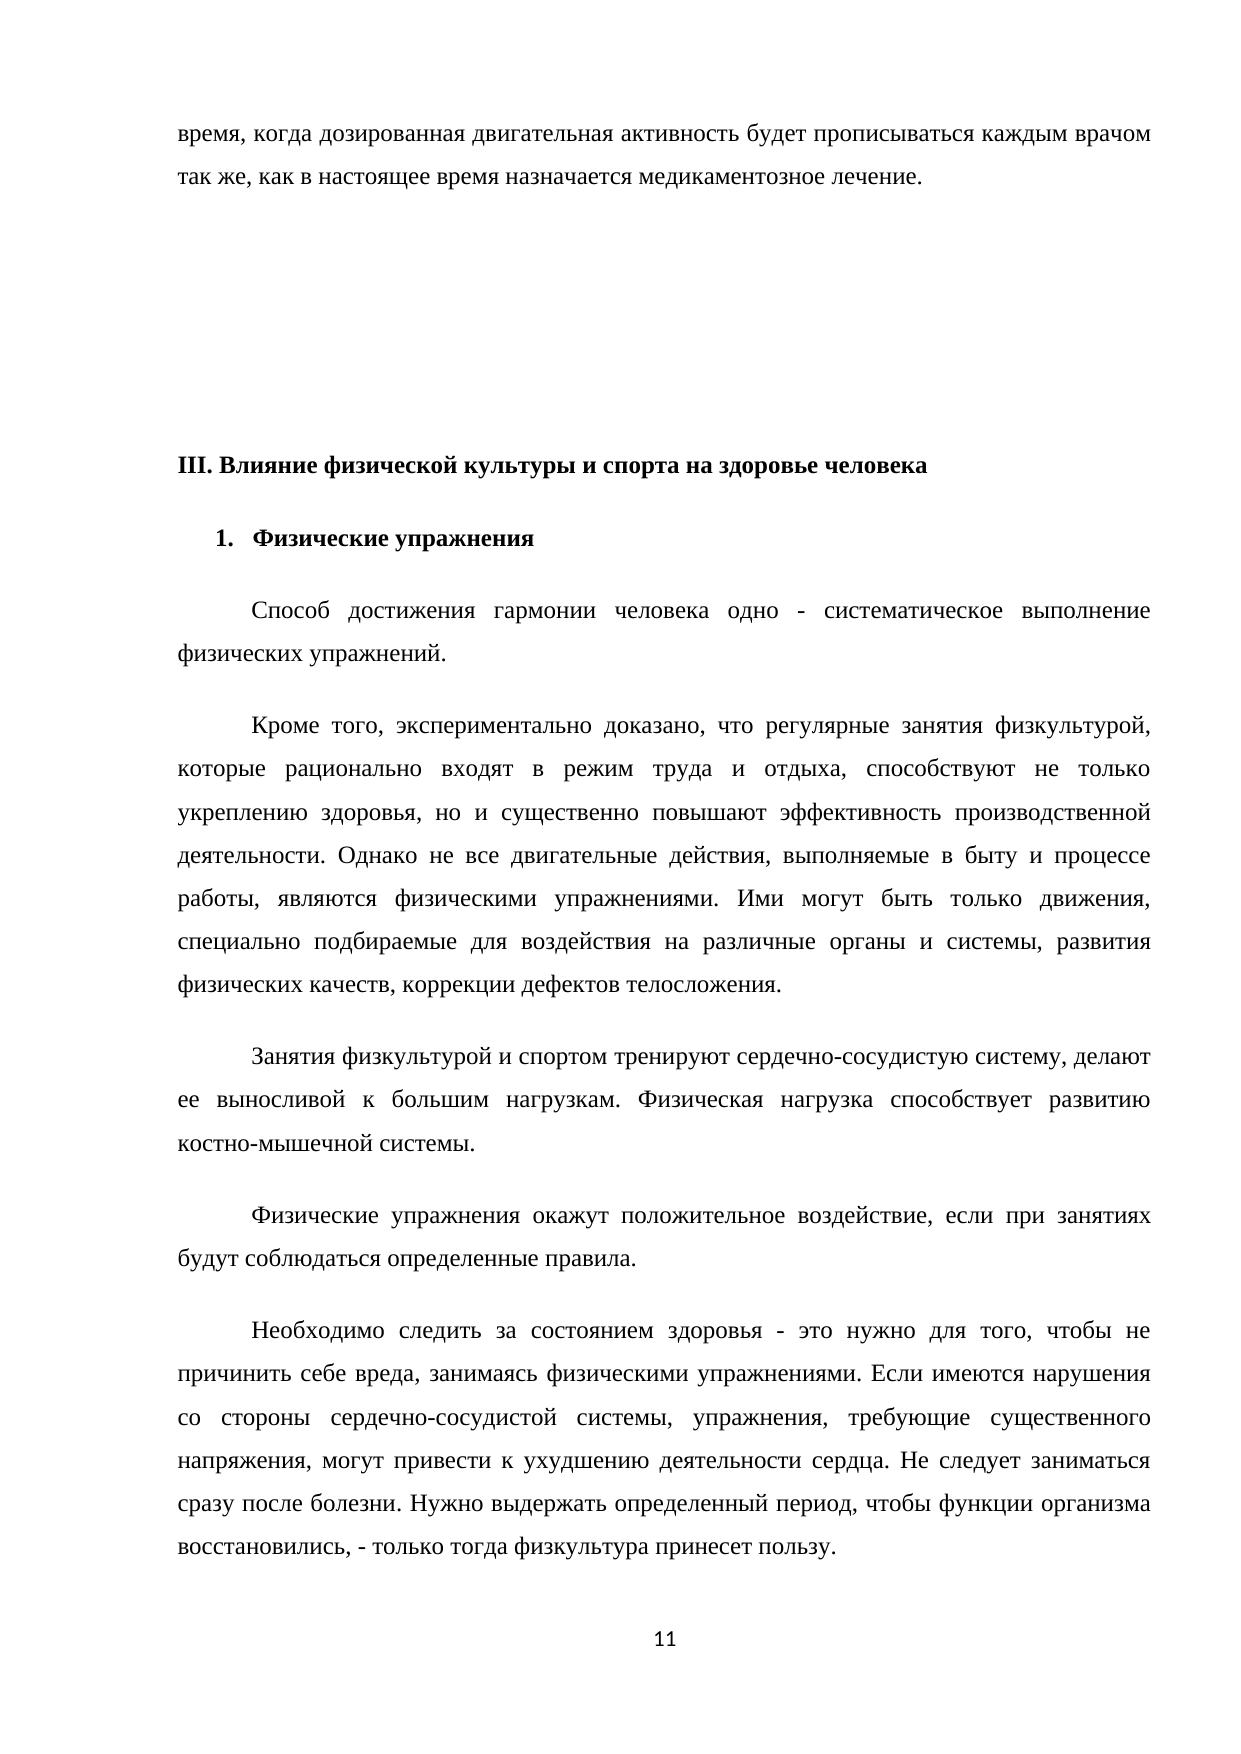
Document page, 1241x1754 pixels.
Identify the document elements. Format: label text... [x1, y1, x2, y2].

text Необходимо следить за состоянием здоровья - это нужно для того, чтобы не причинить себе вреда, занимаясь физическими упражнениями. Если имеются нарушения со стороны сердечно-сосудистой системы, упражнения, требующие существенного напряжения, могут привести к ухудшению деятельности сердца. Не следует заниматься сразу после болезни. Нужно выдержать определенный период, чтобы функции организма восстановились, - только тогда физкультура принесет пользу. [177, 1315, 1152, 1560]
text III. Влияние физической культуры и спорта на здоровье человека [177, 450, 1152, 479]
text Кроме того, экспериментально доказано, что регулярные занятия физкультурой, которые рационально входят в режим труда и отдыха, способствуют не только укреплению здоровья, но и существенно повышают эффективность производственной деятельности. Однако не все двигательные действия, выполняемые в быту и процессе работы, являются физическими упражнениями. Ими могут быть только движения, специально подбираемые для воздействия на различные органы и системы, развития физических качеств, коррекции дефектов телосложения. [177, 710, 1152, 998]
text Физические упражнения окажут положительное воздействие, если при занятиях будут соблюдаться определенные правила. [177, 1200, 1152, 1272]
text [177, 118, 1152, 190]
text Способ достижения гармонии человека одно - систематическое выполнение физических упражнений. [177, 595, 1152, 667]
text Занятия физкультурой и спортом тренируют сердечно-сосудистую систему, делают ее выносливой к большим нагрузкам. Физическая нагрузка способствует развитию костно-мышечной системы. [177, 1041, 1152, 1156]
list Физические упражнения [215, 523, 1152, 551]
